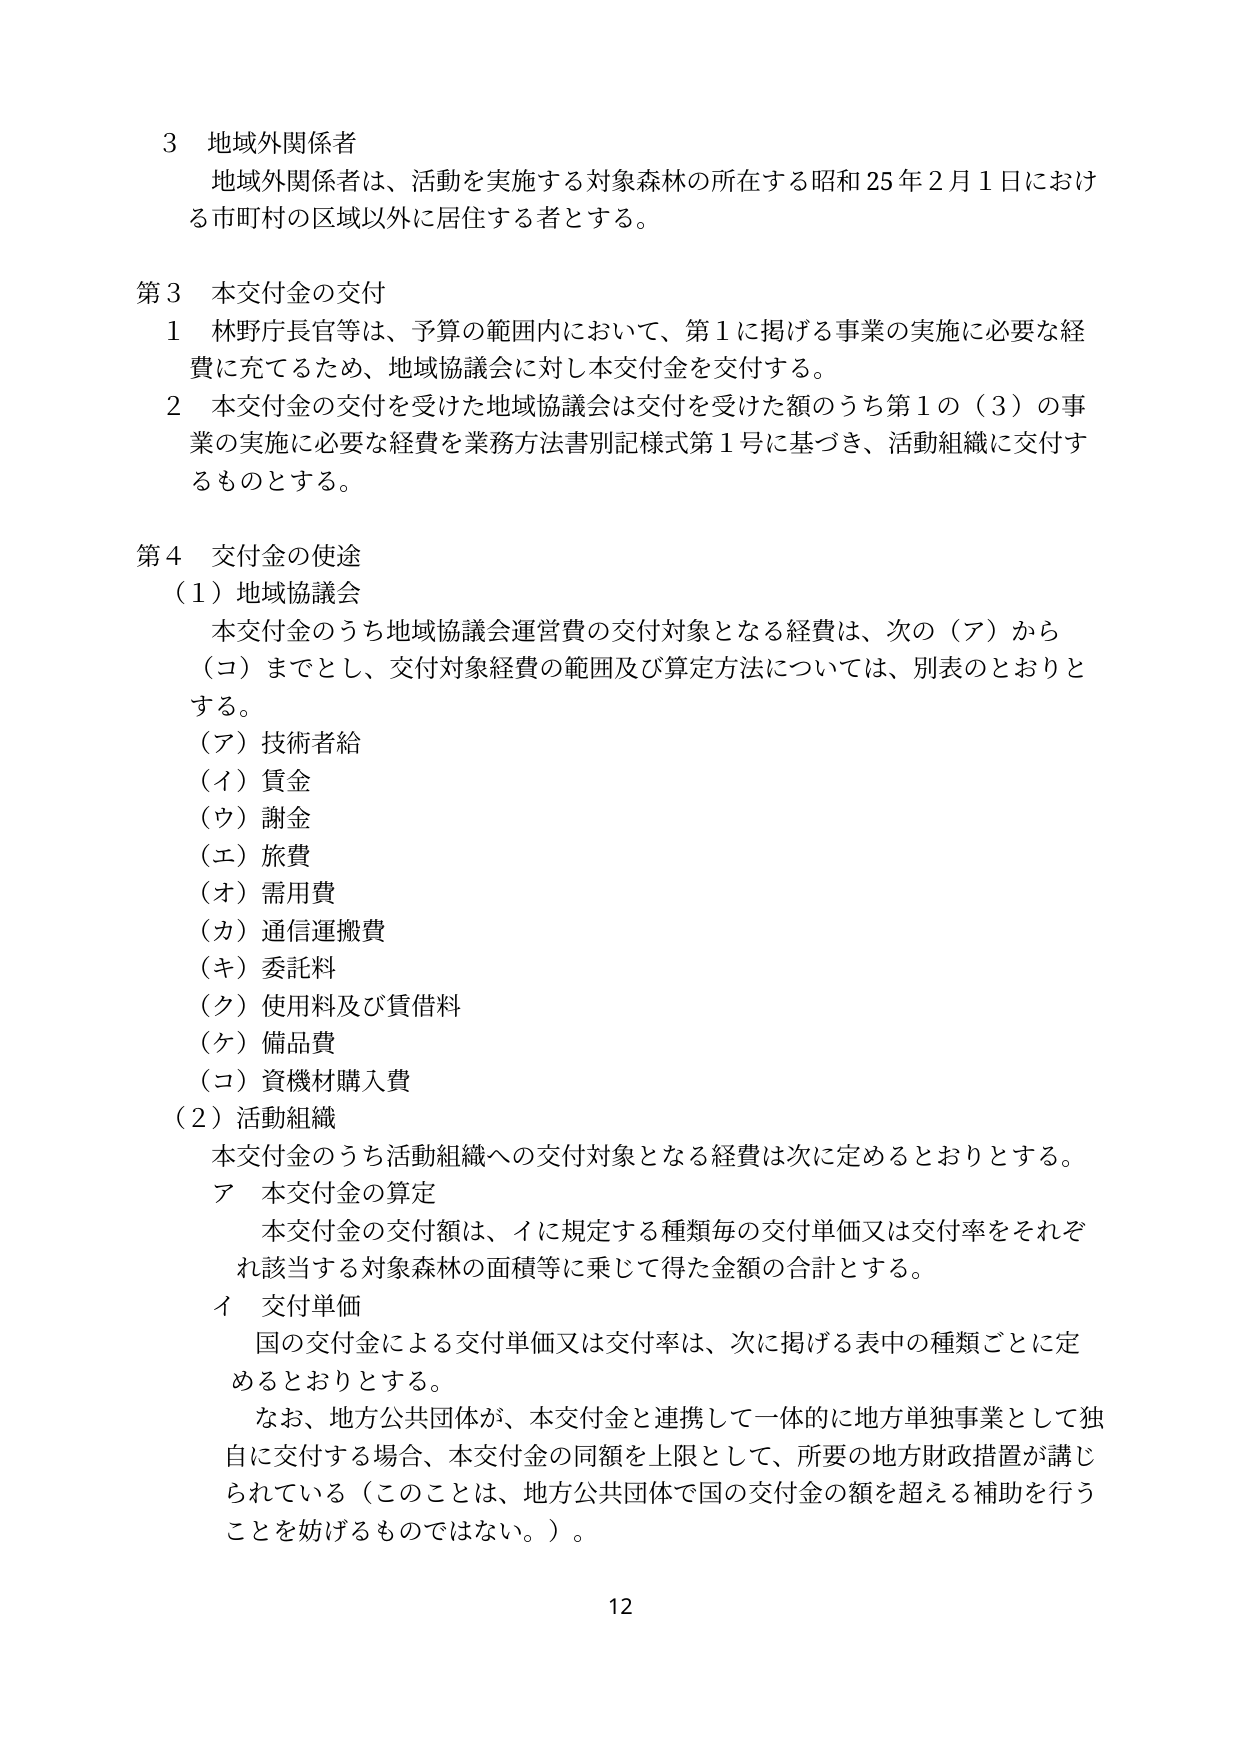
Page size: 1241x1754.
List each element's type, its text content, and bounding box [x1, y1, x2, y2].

text ３ 地域外関係者 [158, 123, 1104, 161]
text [223, 1398, 1104, 1548]
text （ケ）備品費 [136, 1023, 1104, 1061]
text （１）地域協議会 [136, 573, 1104, 611]
text （ク）使用料及び賃借料 [136, 986, 1104, 1023]
text （エ）旅費 [136, 836, 1104, 873]
text １ 林野庁長官等は、予算の範囲内において、第１に掲げる事業の実施に必要な経費に充てるため、地域協議会に対し本交付金を交付する。 [136, 311, 1104, 386]
text （オ）需用費 [136, 873, 1104, 911]
text （イ）賃金 [136, 761, 1104, 798]
text 地域外関係者は、活動を実施する対象森林の所在する昭和25年２月１日における市町村の区域以外に居住する者とする。 [136, 161, 1104, 236]
text （コ）資機材購入費 [136, 1061, 1104, 1098]
text （２）活動組織 [136, 1098, 1104, 1136]
text 第４ 交付金の使途 [136, 536, 1104, 573]
text 国の交付金による交付単価又は交付率は、次に掲げる表中の種類ごとに定めるとおりとする。 [231, 1323, 1104, 1398]
text ア 本交付金の算定 [136, 1173, 1104, 1211]
text （カ）通信運搬費 [136, 911, 1104, 948]
text イ 交付単価 [136, 1286, 1104, 1323]
text 本交付金のうち地域協議会運営費の交付対象となる経費は、次の（ア）から（コ）までとし、交付対象経費の範囲及び算定方法については、別表のとおりとする。 [136, 611, 1104, 723]
text 第３ 本交付金の交付 [136, 273, 1104, 311]
text 本交付金の交付額は、イに規定する種類毎の交付単価又は交付率をそれぞれ該当する対象森林の面積等に乗じて得た金額の合計とする。 [136, 1211, 1104, 1286]
text 本交付金のうち活動組織への交付対象となる経費は次に定めるとおりとする。 [136, 1136, 1104, 1173]
text ２ 本交付金の交付を受けた地域協議会は交付を受けた額のうち第１の（３）の事業の実施に必要な経費を業務方法書別記様式第１号に基づき、活動組織に交付するものとする。 [136, 386, 1104, 498]
text （ウ）謝金 [136, 798, 1104, 836]
text （キ）委託料 [136, 948, 1104, 986]
text （ア）技術者給 [136, 723, 1104, 761]
